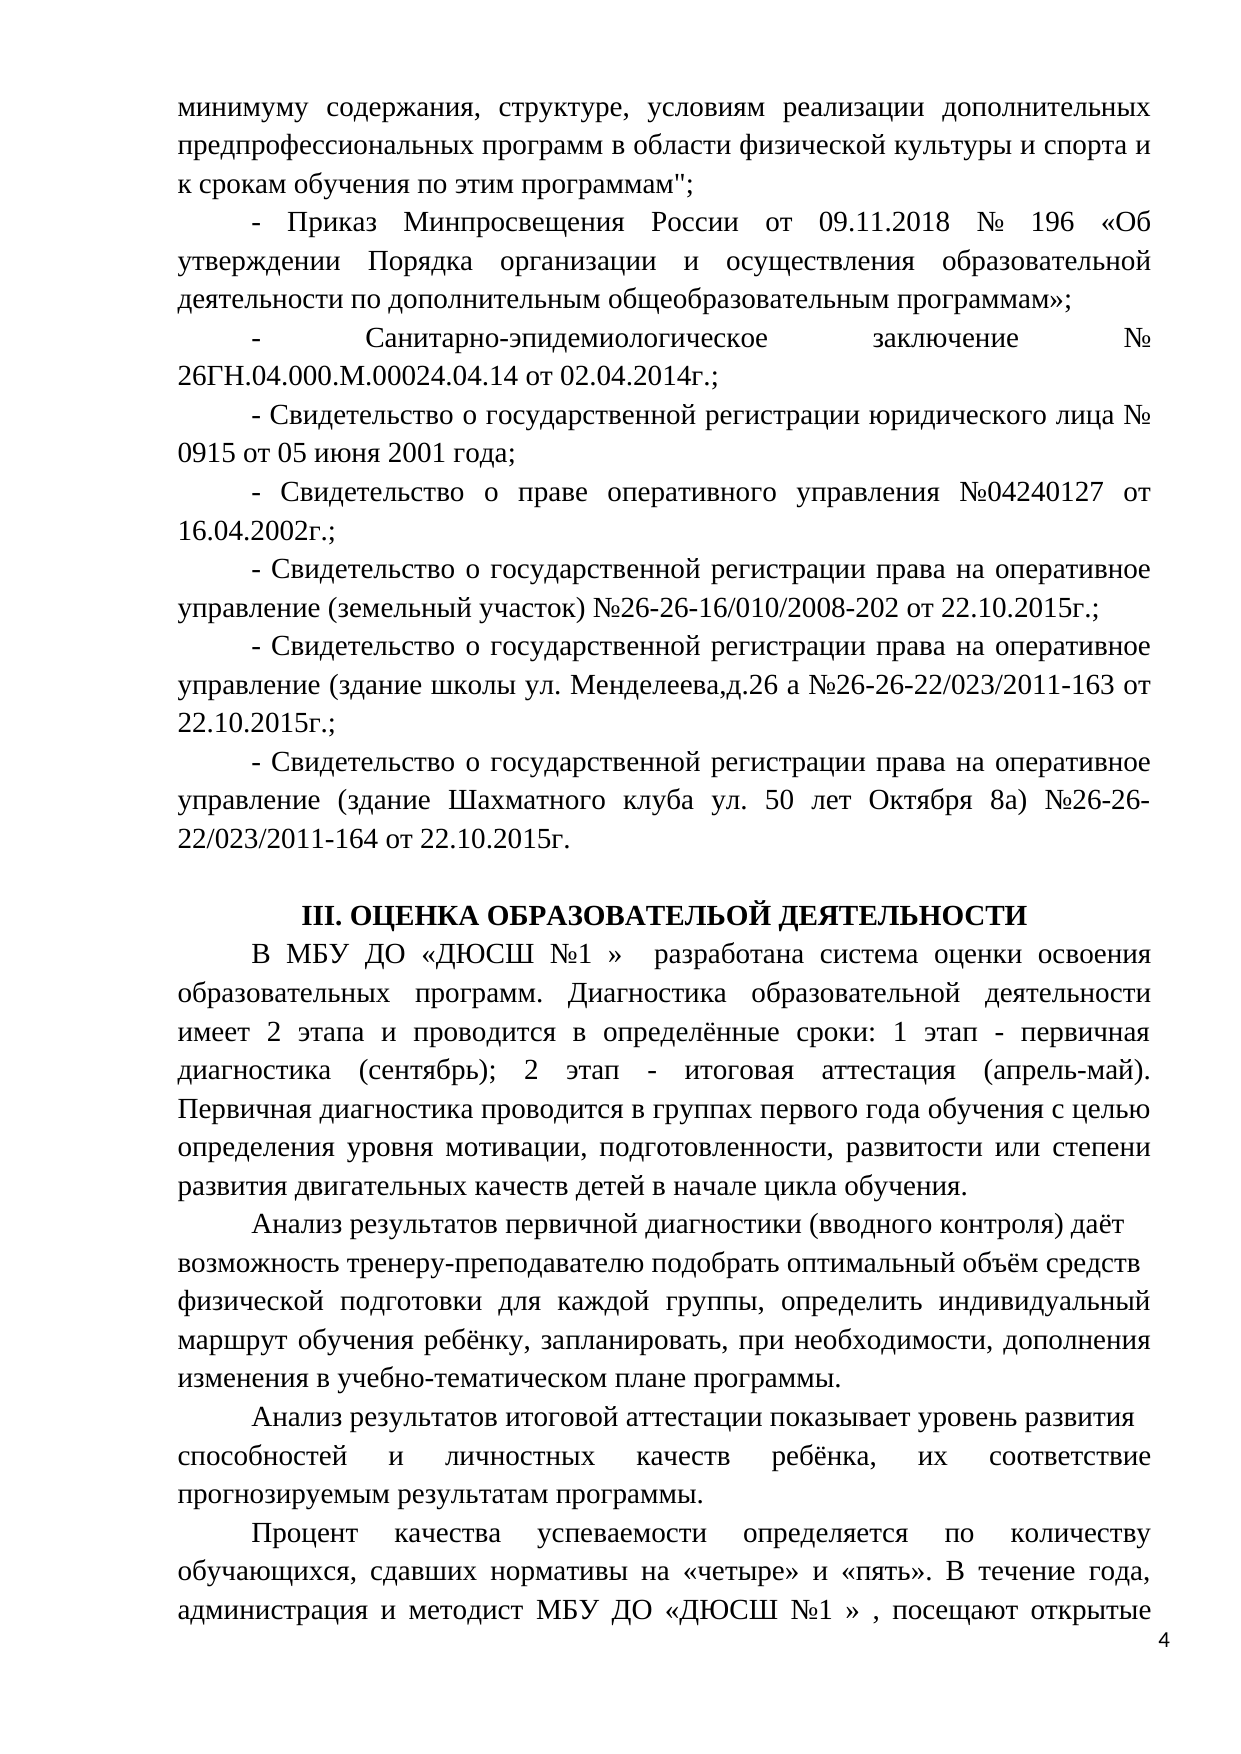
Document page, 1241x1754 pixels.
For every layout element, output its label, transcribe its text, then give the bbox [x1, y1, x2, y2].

text физической подготовки для каждой группы, определить индивидуальный маршрут обучения ребёнку, запланировать, при необходимости, дополнения изменения в учебно-тематическом плане программы. [177, 1283, 1152, 1394]
text возможность тренеру-преподавателю подобрать оптимальный объём средств [177, 1245, 1152, 1278]
text - Свидетельство о государственной регистрации права на оперативное управление (здание школы ул. Менделеева,д.26 а №26-26-22/023/2011-163 от 22.10.2015г.; [177, 628, 1152, 739]
text III. ОЦЕНКА ОБРАЗОВАТЕЛЬОЙ ДЕЯТЕЛЬНОСТИ [177, 898, 1152, 932]
text - Свидетельство о государственной регистрации юридического лица № 0915 от 05 июня 2001 года; [177, 397, 1152, 469]
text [177, 89, 1152, 199]
text способностей и личностных качеств ребёнка, их соответствие прогнозируемым результатам программы. [177, 1438, 1152, 1510]
text Анализ результатов первичной диагностики (вводного контроля) даёт [177, 1206, 1152, 1240]
text - Свидетельство о праве оперативного управления №04240127 от 16.04.2002г.; [177, 474, 1152, 546]
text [177, 1515, 1152, 1625]
text Анализ результатов итоговой аттестации показывает уровень развития [177, 1399, 1152, 1433]
text - Свидетельство о государственной регистрации права на оперативное управление (земельный участок) №26-26-16/010/2008-202 от 22.10.2015г.; [177, 551, 1152, 623]
text - Приказ Минпросвещения России от 09.11.2018 № 196 «Об утверждении Порядка организации и осуществления образовательной деятельности по дополнительным общеобразовательным программам»; [177, 204, 1152, 315]
text - Санитарно-эпидемиологическое заключение № 26ГН.04.000.М.00024.04.14 от 02.04.2014г.; [177, 320, 1152, 392]
text В МБУ ДО «ДЮСШ №1 » разработана система оценки освоения образовательных программ. Диагностика образовательной деятельности имеет 2 этапа и проводится в определённые сроки: 1 этап - первичная диагностика (сентябрь); 2 этап - итоговая аттестация (апрель-май). Первичная диагностика проводится в группах первого года обучения с целью определения уровня мотивации, подготовленности, развитости или степени развития двигательных качеств детей в начале цикла обучения. [177, 937, 1152, 1201]
text - Свидетельство о государственной регистрации права на оперативное управление (здание Шахматного клуба ул. 50 лет Октября 8а) №26-26-22/023/2011-164 от 22.10.2015г. [177, 744, 1152, 854]
